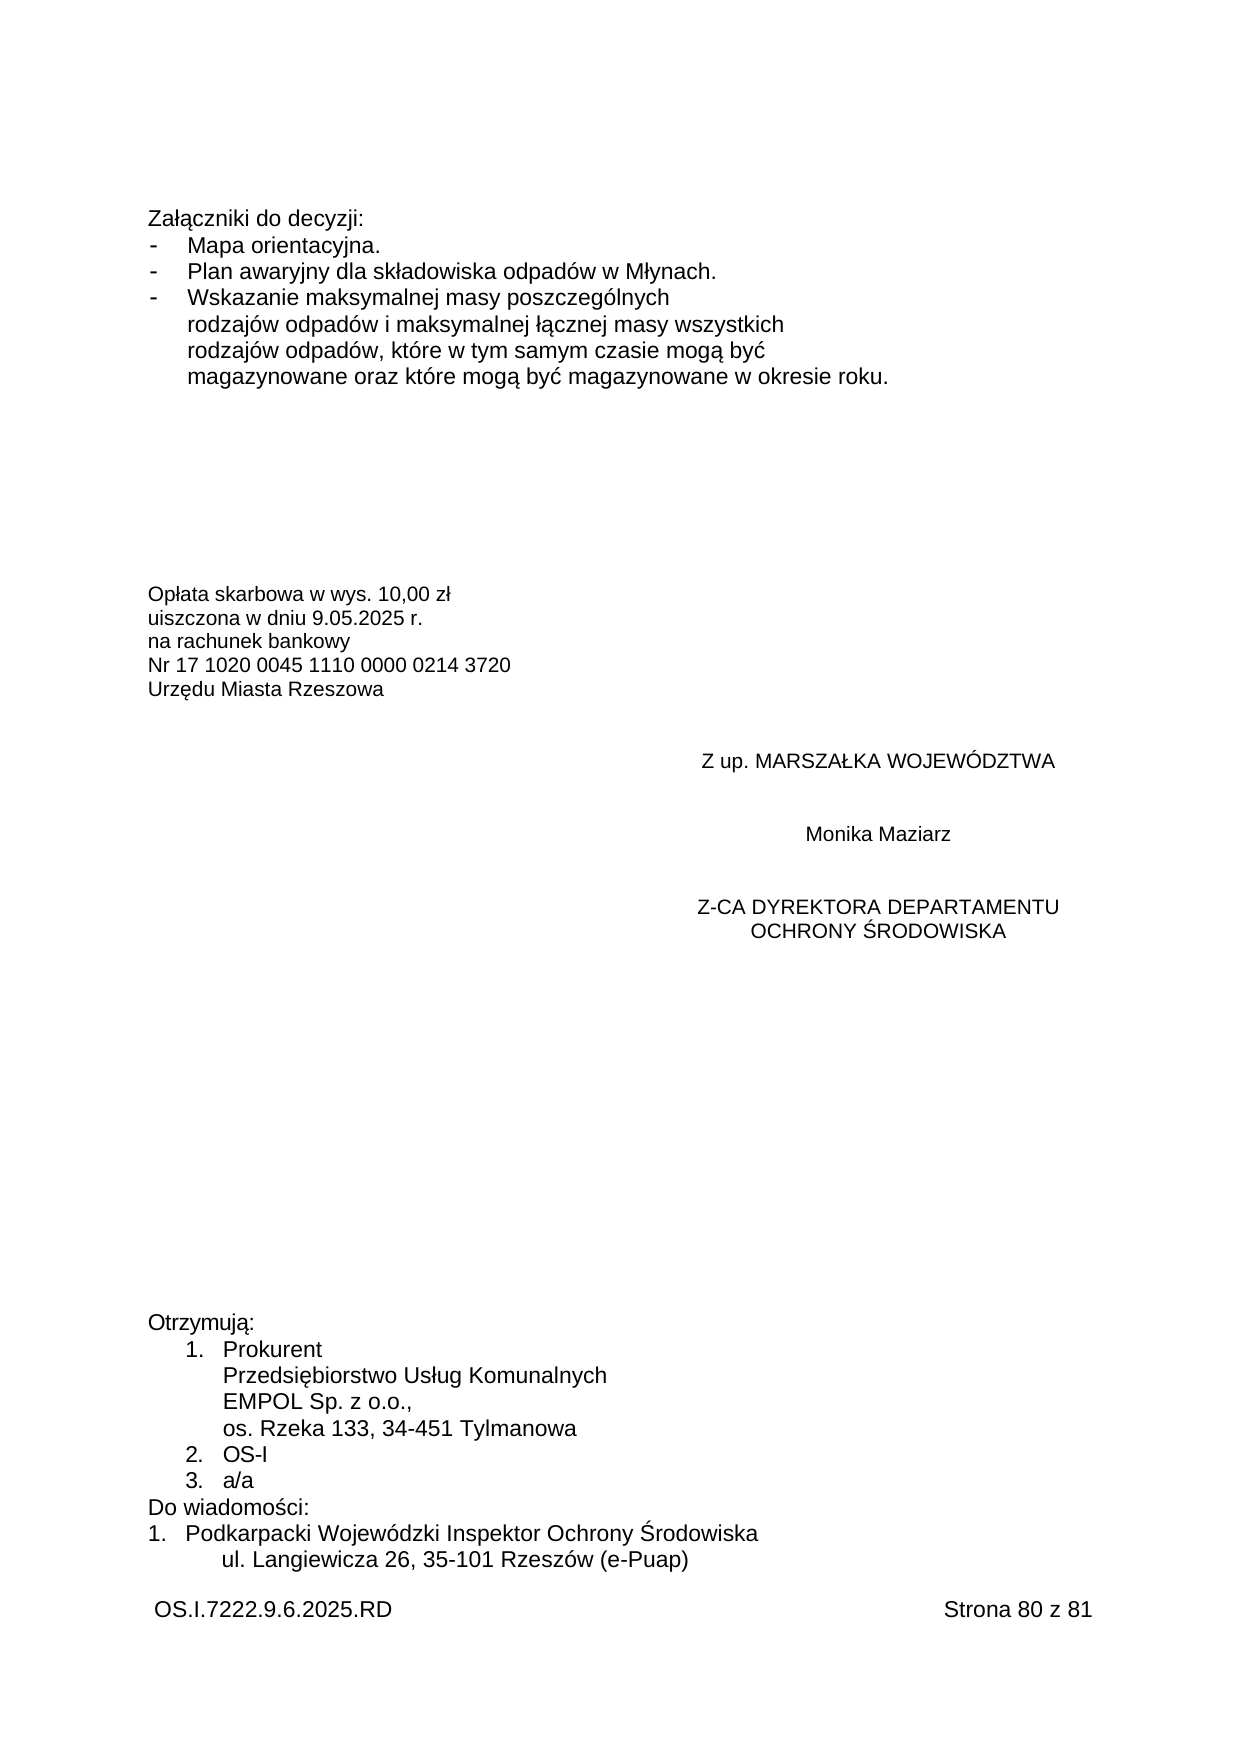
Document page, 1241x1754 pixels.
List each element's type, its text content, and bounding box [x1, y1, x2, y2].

list Wskazanie maksymalnej masy poszczególnych [149, 284, 1092, 311]
list Prokurent [185, 1336, 1092, 1362]
text Opłata skarbowa w wys. 10,00 zł [148, 581, 1092, 605]
list EMPOL Sp. z o.o., [223, 1388, 1092, 1414]
list Podkarpacki Wojewódzki Inspektor Ochrony Środowiska [148, 1520, 1092, 1546]
list Mapa orientacyjna. [149, 232, 1092, 258]
list OS-I [185, 1441, 1092, 1467]
text uiszczona w dniu 9.05.2025 r. [148, 605, 1092, 629]
text rodzajów odpadów i maksymalnej łącznej masy wszystkich [187, 311, 1092, 337]
text Załączniki do decyzji: [148, 205, 1092, 232]
list a/a [185, 1467, 1092, 1494]
text ul. Langiewicza 26, 35-101 Rzeszów (e-Puap) [185, 1546, 1092, 1573]
text Otrzymują: [148, 1309, 1092, 1336]
text Nr 17 1020 0045 1110 0000 0214 3720 [148, 653, 1092, 677]
list Przedsiębiorstwo Usług Komunalnych [223, 1362, 1092, 1388]
list os. Rzeka 133, 34-451 Tylmanowa [223, 1414, 1092, 1441]
list Plan awaryjny dla składowiska odpadów w Młynach. [149, 258, 1092, 284]
text rodzajów odpadów, które w tym samym czasie mogą być [187, 337, 1092, 363]
text Z up. MARSZAŁKA WOJEWÓDZTWA [696, 749, 1060, 773]
text Z-CA DYREKTORA DEPARTAMENTU OCHRONY ŚRODOWISKA [696, 895, 1061, 943]
text Do wiadomości: [148, 1494, 1092, 1520]
text Monika Maziarz [696, 822, 1061, 846]
text Urzędu Miasta Rzeszowa [148, 677, 1092, 701]
text na rachunek bankowy [148, 629, 1092, 653]
text magazynowane oraz które mogą być magazynowane w okresie roku. [187, 363, 1092, 390]
